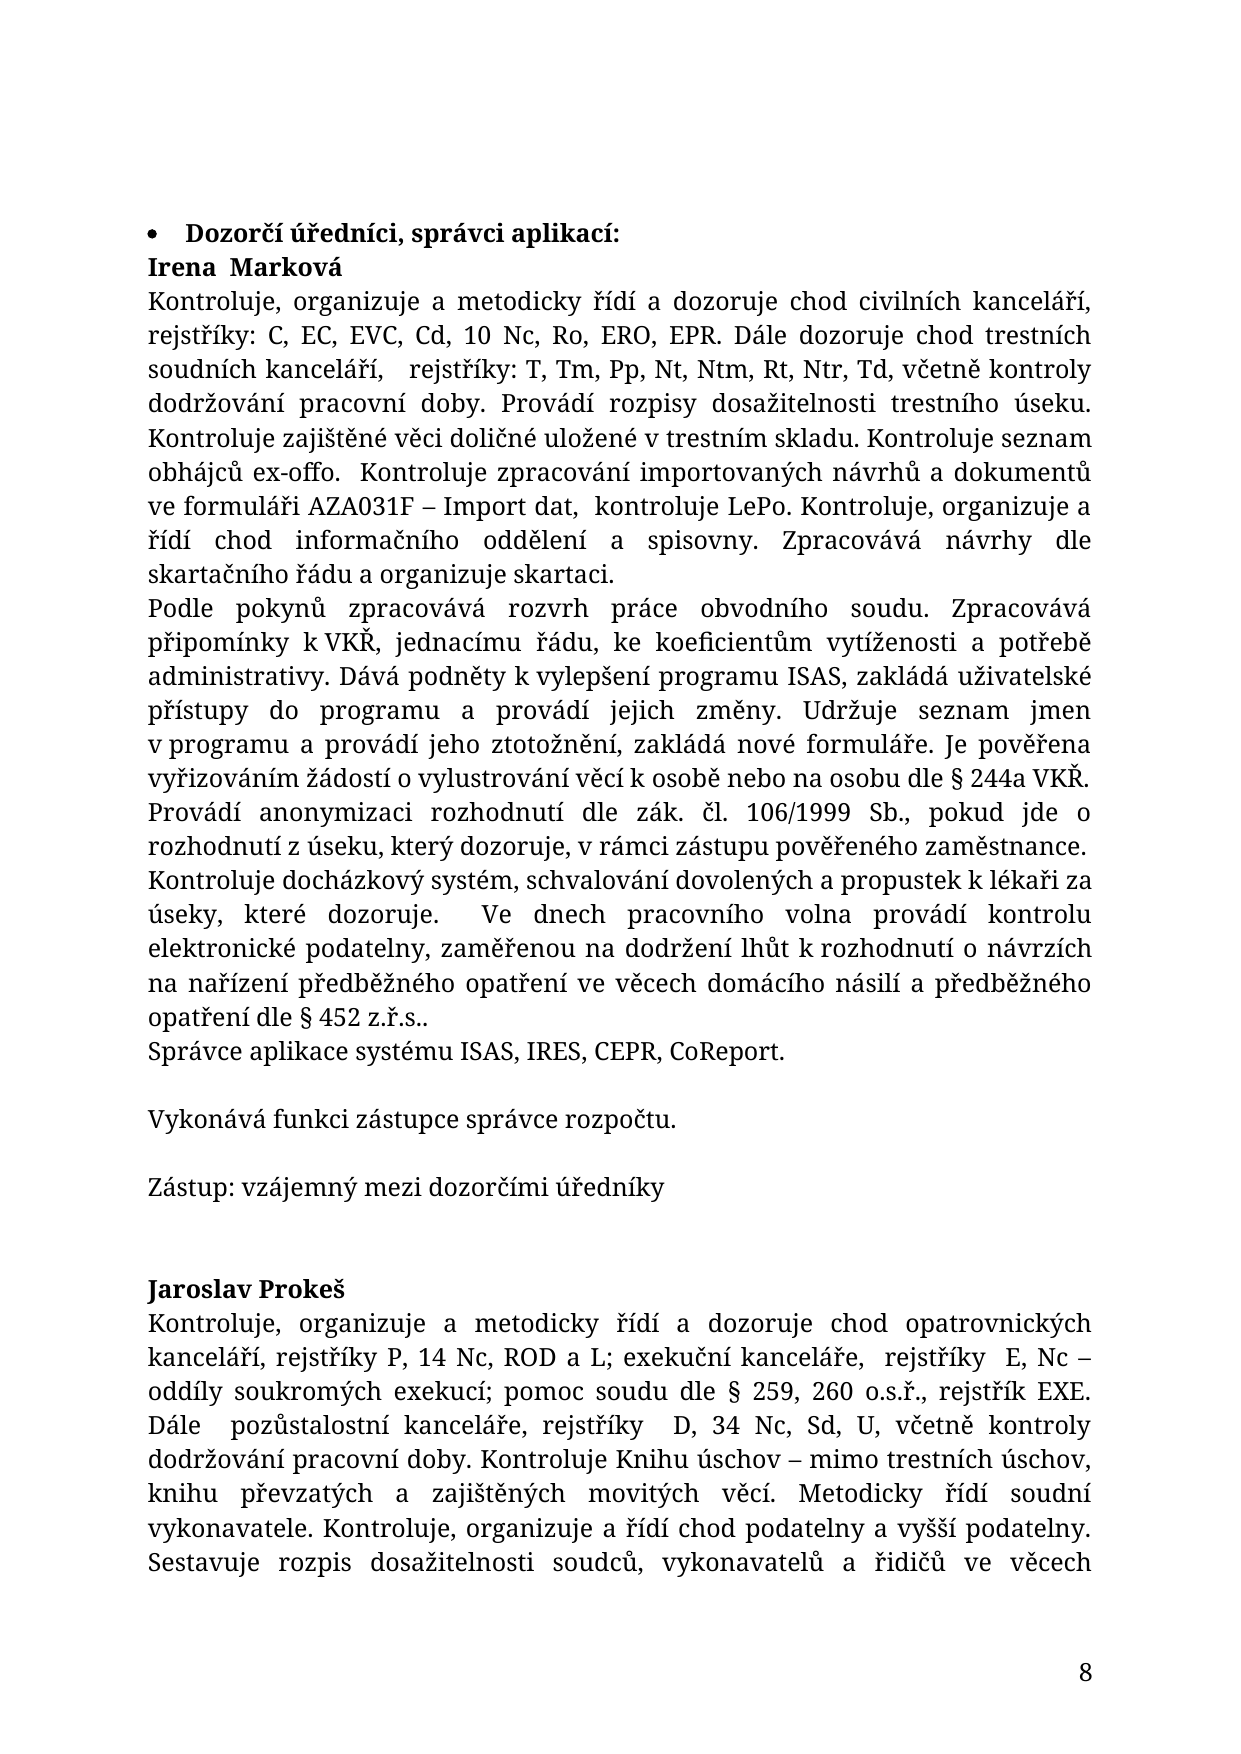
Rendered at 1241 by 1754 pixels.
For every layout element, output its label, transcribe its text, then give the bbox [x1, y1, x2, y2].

text Podle pokynů zpracovává rozvrh práce obvodního soudu. Zpracovává připomínky k VKŘ, jednacímu řádu, ke koeficientům vytíženosti a potřebě administrativy. Dává podněty k vylepšení programu ISAS, zakládá uživatelské přístupy do programu a provádí jejich změny. Udržuje seznam jmen v programu a provádí jeho ztotožnění, zakládá nové formuláře. Je pověřena vyřizováním žádostí o vylustrování věcí k osobě nebo na osobu dle § 244a VKŘ. [148, 591, 1092, 795]
text Provádí anonymizaci rozhodnutí dle zák. čl. 106/1999 Sb., pokud jde o rozhodnutí z úseku, který dozoruje, v rámci zástupu pověřeného zaměstnance. [148, 795, 1092, 863]
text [148, 1306, 1092, 1578]
text Zástup: vzájemný mezi dozorčími úředníky [148, 1169, 1092, 1204]
text Kontroluje, organizuje a metodicky řídí a dozoruje chod civilních kanceláří, rejstříky: C, EC, EVC, Cd, 10 Nc, Ro, ERO, EPR. Dále dozoruje chod trestních soudních kanceláří, rejstříky: T, Tm, Pp, Nt, Ntm, Rt, Ntr, Td, včetně kontroly dodržování pracovní doby. Provádí rozpisy dosažitelnosti trestního úseku. Kontroluje zajištěné věci doličné uložené v trestním skladu. Kontroluje seznam obhájců ex-offo. Kontroluje zpracování importovaných návrhů a dokumentů ve formuláři AZA031F – Import dat, kontroluje LePo. Kontroluje, organizuje a řídí chod informačního oddělení a spisovny. Zpracovává návrhy dle skartačního řádu a organizuje skartaci. [148, 284, 1092, 591]
text Vykonává funkci zástupce správce rozpočtu. [148, 1101, 1092, 1136]
list Dozorčí úředníci, správci aplikací: [148, 216, 1092, 250]
text Jaroslav Prokeš [148, 1272, 1092, 1306]
text Kontroluje docházkový systém, schvalování dovolených a propustek k lékaři za úseky, které dozoruje. Ve dnech pracovního volna provádí kontrolu elektronické podatelny, zaměřenou na dodržení lhůt k rozhodnutí o návrzích na nařízení předběžného opatření ve věcech domácího násilí a předběžného opatření dle § 452 z.ř.s.. [148, 863, 1092, 1033]
text Irena Marková [148, 250, 1092, 284]
text Správce aplikace systému ISAS, IRES, CEPR, CoReport. [148, 1033, 1092, 1067]
